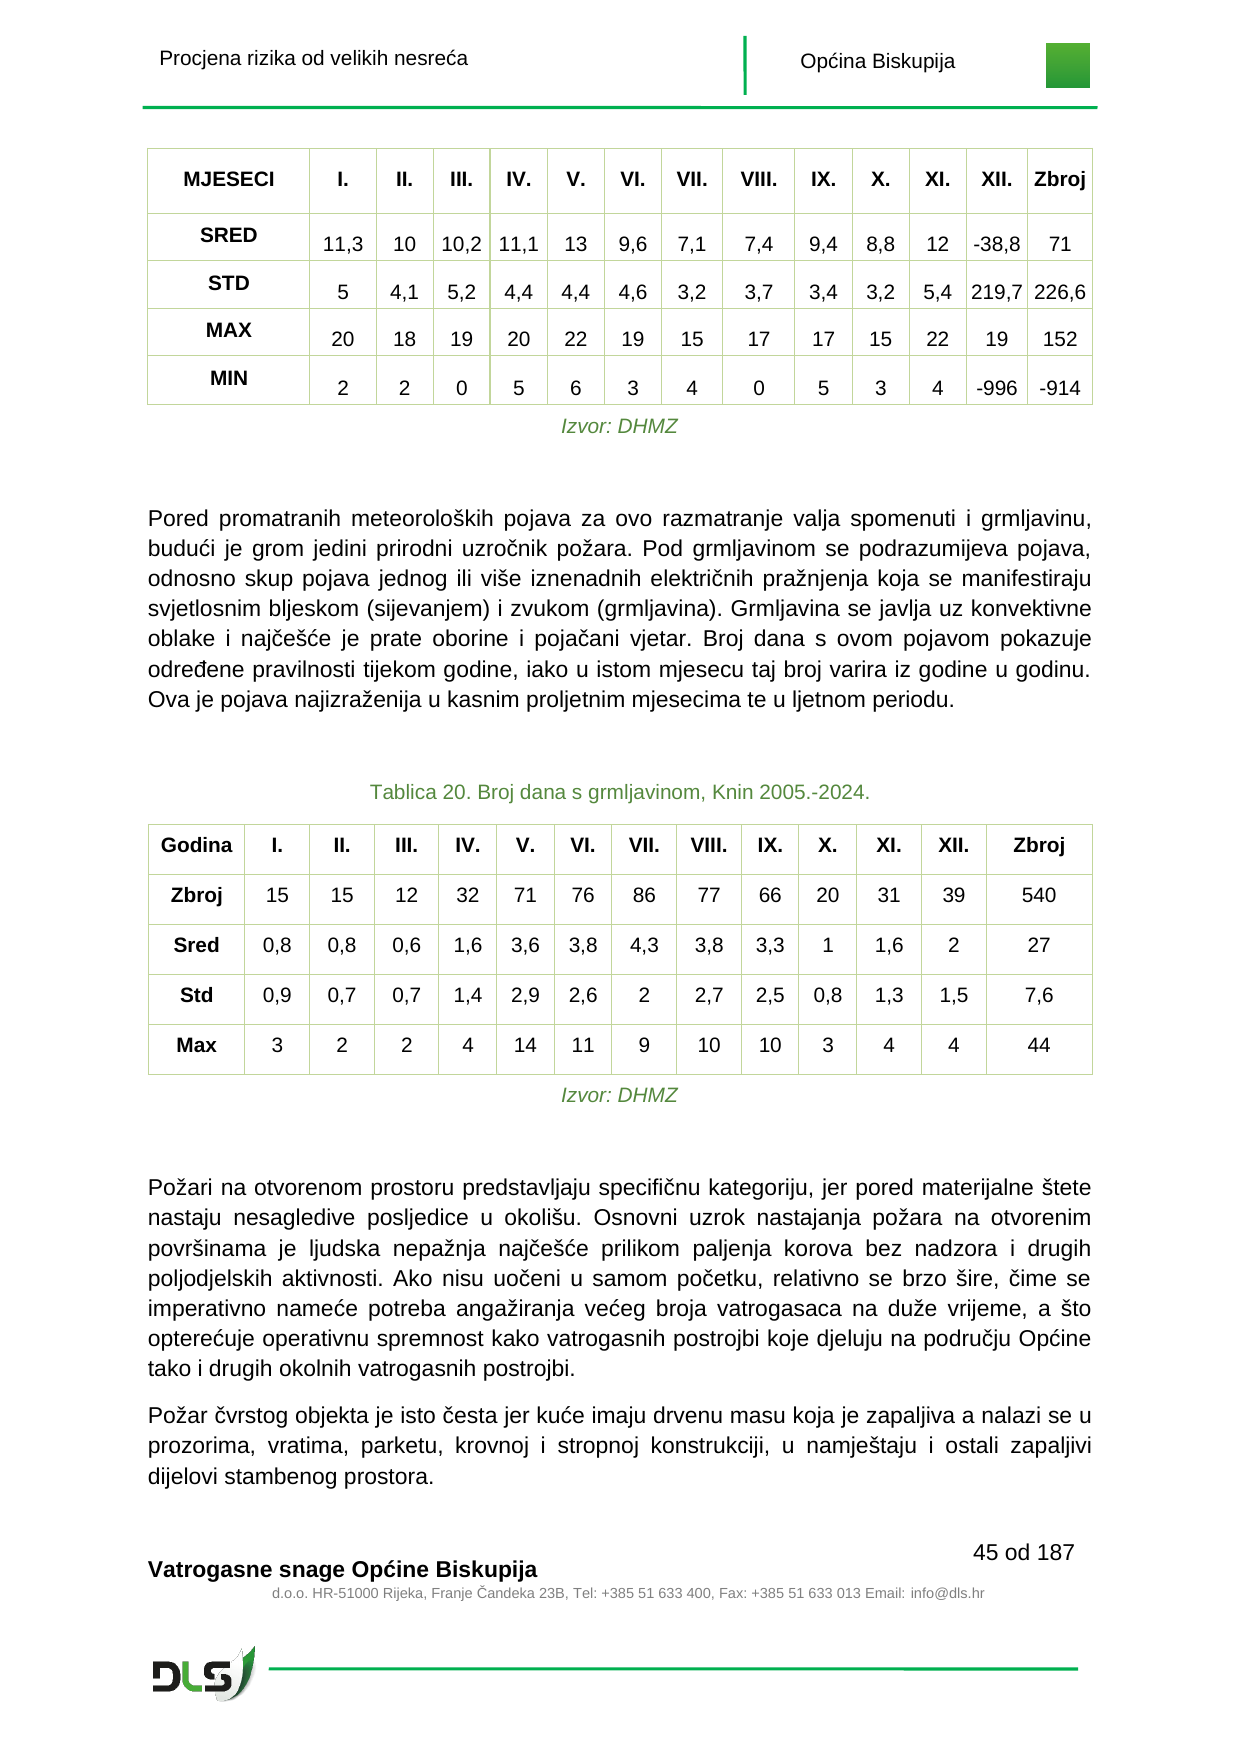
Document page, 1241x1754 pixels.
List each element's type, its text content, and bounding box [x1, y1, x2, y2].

table_cell 540 [987, 875, 1092, 924]
table_header X. [799, 825, 856, 874]
table_cell 2,5 [742, 975, 798, 1024]
table_cell 7,1 [662, 214, 722, 260]
table_cell 3 [853, 356, 909, 404]
table_cell 3,7 [723, 261, 794, 307]
table_cell 0,8 [799, 975, 856, 1024]
table_cell 3,3 [742, 925, 798, 974]
table_cell 3 [605, 356, 661, 404]
table_cell 76 [555, 875, 611, 924]
table_header V. [548, 149, 604, 212]
table_cell STD [148, 261, 309, 307]
table_cell 11 [555, 1025, 611, 1074]
table_cell 2 [375, 1025, 438, 1074]
table_header VIII. [723, 149, 794, 212]
table_cell 31 [857, 875, 921, 924]
table_cell 32 [439, 875, 496, 924]
table_cell 19 [605, 309, 661, 355]
text Vatrogasne snage Općine Biskupija [148, 1556, 1092, 1583]
text Požar čvrstog objekta je isto česta jer kuće imaju drvenu masu koja je zapaljiva a nalazi se u prozorima, vratima, parketu, krovnoj i stropnoj konstrukciji, u namještaju i ostali zapaljivi dijelovi stambenog prostora. [148, 1402, 1092, 1489]
table_cell 4,4 [548, 261, 604, 307]
table_cell 3,4 [795, 261, 852, 307]
table_cell 2 [922, 925, 986, 974]
table_cell 2,6 [555, 975, 611, 1024]
table_cell 1,6 [439, 925, 496, 974]
table_cell 1,4 [439, 975, 496, 1024]
table_header V. [497, 825, 554, 874]
table_header II. [377, 149, 433, 212]
table_cell 13 [548, 214, 604, 260]
table_cell 22 [910, 309, 966, 355]
table_header VI. [605, 149, 661, 212]
table_cell 5 [310, 261, 376, 307]
table_header MJESECI [148, 149, 309, 212]
table_header III. [375, 825, 438, 874]
text Izvor: DHMZ [148, 413, 1092, 437]
table_cell 4,3 [612, 925, 676, 974]
table_cell 18 [377, 309, 433, 355]
table_cell 0,6 [375, 925, 438, 974]
table_cell 152 [1028, 309, 1092, 355]
table_cell 6 [548, 356, 604, 404]
table_cell 10 [742, 1025, 798, 1074]
table_cell 8,8 [853, 214, 909, 260]
table_cell 4 [662, 356, 722, 404]
table_cell 9 [612, 1025, 676, 1074]
text Tablica 20. Broj dana s grmljavinom, Knin 2005.-2024. [148, 779, 1092, 803]
table_header VII. [612, 825, 676, 874]
table_cell 11,1 [491, 214, 547, 260]
table_cell 226,6 [1028, 261, 1092, 307]
table_cell 2 [310, 1025, 374, 1074]
table_cell 2 [612, 975, 676, 1024]
table_cell 22 [548, 309, 604, 355]
table_header Zbroj [987, 825, 1092, 874]
table_cell 3,8 [555, 925, 611, 974]
table_cell 5,4 [910, 261, 966, 307]
table_cell 2 [377, 356, 433, 404]
table_header Zbroj [1028, 149, 1092, 212]
table_header VIII. [677, 825, 741, 874]
table_cell 17 [723, 309, 794, 355]
table_header IV. [491, 149, 547, 212]
table_cell 2,7 [677, 975, 741, 1024]
table_cell 27 [987, 925, 1092, 974]
table_header XII. [922, 825, 986, 874]
table_cell 1,5 [922, 975, 986, 1024]
text Pored promatranih meteoroloških pojava za ovo razmatranje valja spomenuti i grmljavinu, budući je grom jedini prirodni uzročnik požara. Pod grmljavinom se podrazumijeva pojava, odnosno skup pojava jednog ili više iznenadnih električnih pražnjenja koja se manifestiraju svjetlosnim bljeskom (sijevanjem) i zvukom (grmljavina). Grmljavina se javlja uz konvektivne oblake i najčešće je prate oborine i pojačani vjetar. Broj dana s ovom pojavom pokazuje određene pravilnosti tijekom godine, iako u istom mjesecu taj broj varira iz godine u godinu. Ova je pojava najizraženija u kasnim proljetnim mjesecima te u ljetnom periodu. [148, 504, 1092, 712]
table_cell 0 [434, 356, 489, 404]
table_header I. [310, 149, 376, 212]
table_cell 3,8 [677, 925, 741, 974]
table_cell 71 [497, 875, 554, 924]
table_cell 77 [677, 875, 741, 924]
table_cell 10 [677, 1025, 741, 1074]
table_cell 12 [375, 875, 438, 924]
table_cell 1,3 [857, 975, 921, 1024]
table_cell 219,7 [967, 261, 1027, 307]
table_cell 7,6 [987, 975, 1092, 1024]
table_cell 4 [922, 1025, 986, 1074]
table_cell Max [149, 1025, 244, 1074]
table_cell 2,9 [497, 975, 554, 1024]
table_cell 5 [491, 356, 547, 404]
table_cell 5,2 [434, 261, 489, 307]
table_header VII. [662, 149, 722, 212]
table_cell 10 [377, 214, 433, 260]
table_cell 0,7 [310, 975, 374, 1024]
table_cell 19 [434, 309, 489, 355]
table_cell MAX [148, 309, 309, 355]
table_cell 14 [497, 1025, 554, 1074]
table_cell MIN [148, 356, 309, 404]
table_cell 15 [662, 309, 722, 355]
table_cell 9,4 [795, 214, 852, 260]
table_cell 4,4 [491, 261, 547, 307]
table_cell 4 [439, 1025, 496, 1074]
table_cell 0,8 [310, 925, 374, 974]
table_cell 20 [799, 875, 856, 924]
table_header Godina [149, 825, 244, 874]
table_cell -914 [1028, 356, 1092, 404]
table_cell 3,2 [853, 261, 909, 307]
table_cell Zbroj [149, 875, 244, 924]
table_cell 20 [491, 309, 547, 355]
picture [1044, 41, 1091, 89]
table_cell 4,1 [377, 261, 433, 307]
table_cell 0,9 [245, 975, 309, 1024]
table_cell Std [149, 975, 244, 1024]
table_cell 9,6 [605, 214, 661, 260]
table_header III. [434, 149, 489, 212]
table_header X. [853, 149, 909, 212]
table_cell SRED [148, 214, 309, 260]
table_cell Sred [149, 925, 244, 974]
table_cell 66 [742, 875, 798, 924]
table_cell 20 [310, 309, 376, 355]
table_header II. [310, 825, 374, 874]
table_cell 4 [910, 356, 966, 404]
table_cell 4,6 [605, 261, 661, 307]
text Izvor: DHMZ [148, 1083, 1092, 1107]
table_cell 3 [245, 1025, 309, 1074]
table_cell 86 [612, 875, 676, 924]
table_cell 4 [857, 1025, 921, 1074]
table_header IX. [742, 825, 798, 874]
table_cell 1,6 [857, 925, 921, 974]
table_header I. [245, 825, 309, 874]
picture [150, 1643, 257, 1704]
table_cell 5 [795, 356, 852, 404]
table_cell 0 [723, 356, 794, 404]
table_cell 3 [799, 1025, 856, 1074]
table_header VI. [555, 825, 611, 874]
table_cell 44 [987, 1025, 1092, 1074]
table_cell 0,8 [245, 925, 309, 974]
table_cell 7,4 [723, 214, 794, 260]
table_cell 10,2 [434, 214, 489, 260]
table_cell 1 [799, 925, 856, 974]
table_cell 15 [853, 309, 909, 355]
table_cell 11,3 [310, 214, 376, 260]
table_cell 71 [1028, 214, 1092, 260]
table_cell 39 [922, 875, 986, 924]
table_cell 0,7 [375, 975, 438, 1024]
table_header XI. [910, 149, 966, 212]
table_cell 3,6 [497, 925, 554, 974]
table_cell 15 [245, 875, 309, 924]
table_header IV. [439, 825, 496, 874]
table_cell -38,8 [967, 214, 1027, 260]
text Požari na otvorenom prostoru predstavljaju specifičnu kategoriju, jer pored materijalne štete nastaju nesagledive posljedice u okolišu. Osnovni uzrok nastajanja požara na otvorenim površinama je ljudska nepažnja najčešće prilikom paljenja korova bez nadzora i drugih poljodjelskih aktivnosti. Ako nisu uočeni u samom početku, relativno se brzo šire, čime se imperativno nameće potreba angažiranja većeg broja vatrogasaca na duže vrijeme, a što opterećuje operativnu spremnost kako vatrogasnih postrojbi koje djeluju na području Općine tako i drugih okolnih vatrogasnih postrojbi. [148, 1174, 1092, 1382]
table_header XII. [967, 149, 1027, 212]
table_cell 12 [910, 214, 966, 260]
table_cell 19 [967, 309, 1027, 355]
table_header IX. [795, 149, 852, 212]
table_cell 2 [310, 356, 376, 404]
table_cell 17 [795, 309, 852, 355]
table_header XI. [857, 825, 921, 874]
table_cell 15 [310, 875, 374, 924]
table_cell -996 [967, 356, 1027, 404]
table_cell 3,2 [662, 261, 722, 307]
